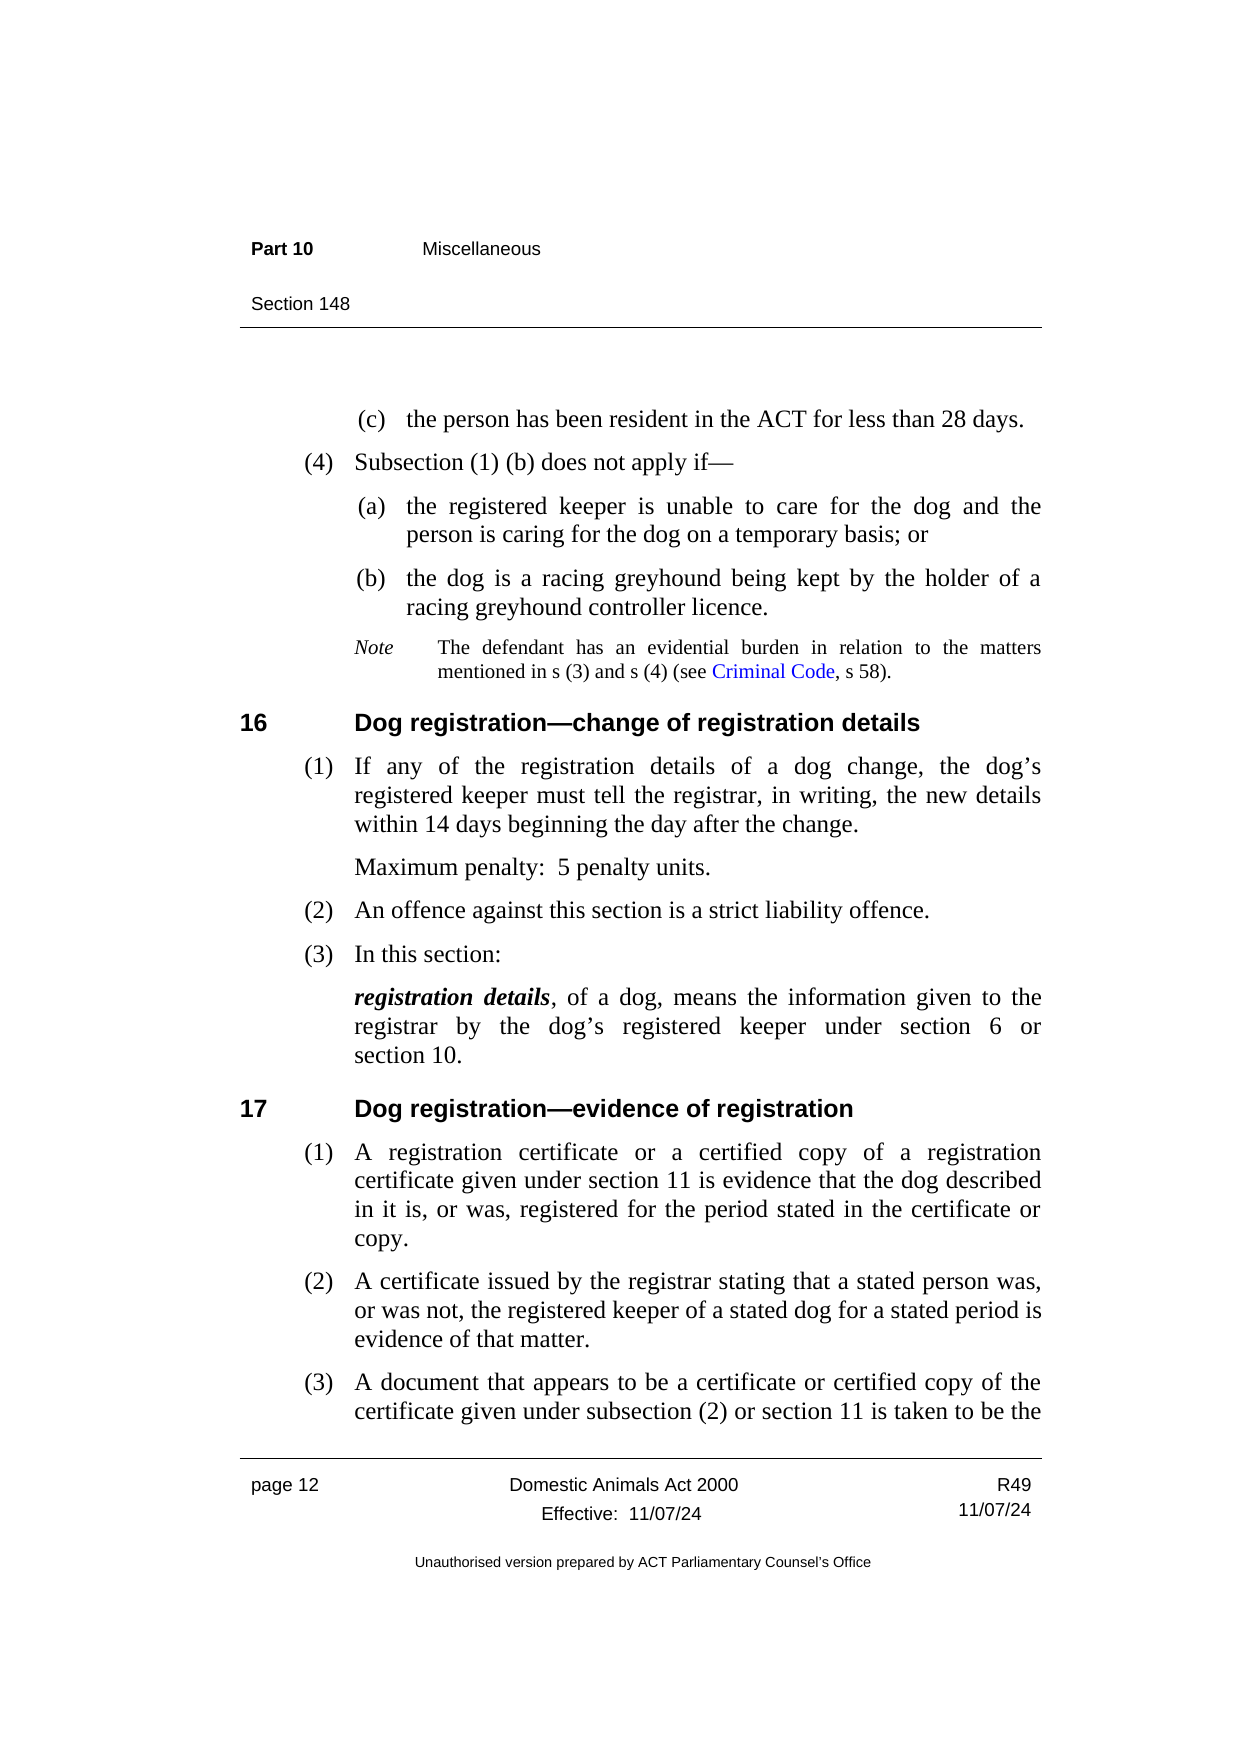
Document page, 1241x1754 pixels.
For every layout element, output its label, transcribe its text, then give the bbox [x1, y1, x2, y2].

text registration details, of a dog, means the information given to the registrar by the dog’s registered keeper under section 6 or section 10. [354, 982, 1042, 1068]
text (a) the registered keeper is unable to care for the dog and the person is caring for the dog on a temporary basis; or [239, 491, 1042, 548]
text (4) Subsection (1) (b) does not apply if— [239, 447, 1042, 476]
text (2) An offence against this section is a strict liability offence. [239, 896, 1042, 924]
text 17 Dog registration—evidence of registration [239, 1093, 1042, 1122]
text Note The defendant has an evidential burden in relation to the matters mentioned in s (3) and s (4) (see Criminal Code, s 58). [354, 635, 1042, 683]
text 16 Dog registration—change of registration details [239, 708, 1042, 737]
text (2) A certificate issued by the registrar stating that a stated person was, or was not, the registered keeper of a stated dog for a stated period is evidence of that matter. [239, 1266, 1042, 1353]
text Maximum penalty: 5 penalty units. [354, 852, 1042, 881]
text (1) If any of the registration details of a dog change, the dog’s registered keeper must tell the registrar, in writing, the new details within 14 days beginning the day after the change. [239, 751, 1042, 838]
text (b) the dog is a racing greyhound being kept by the holder of a racing greyhound controller licence. [239, 563, 1042, 620]
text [239, 1367, 1042, 1425]
text (1) A registration certificate or a certified copy of a registration certificate given under section 11 is evidence that the dog described in it is, or was, registered for the period stated in the certificate or copy. [239, 1137, 1042, 1252]
text (3) In this section: [239, 939, 1042, 968]
text (c) the person has been resident in the ACT for less than 28 days. [239, 404, 1042, 433]
